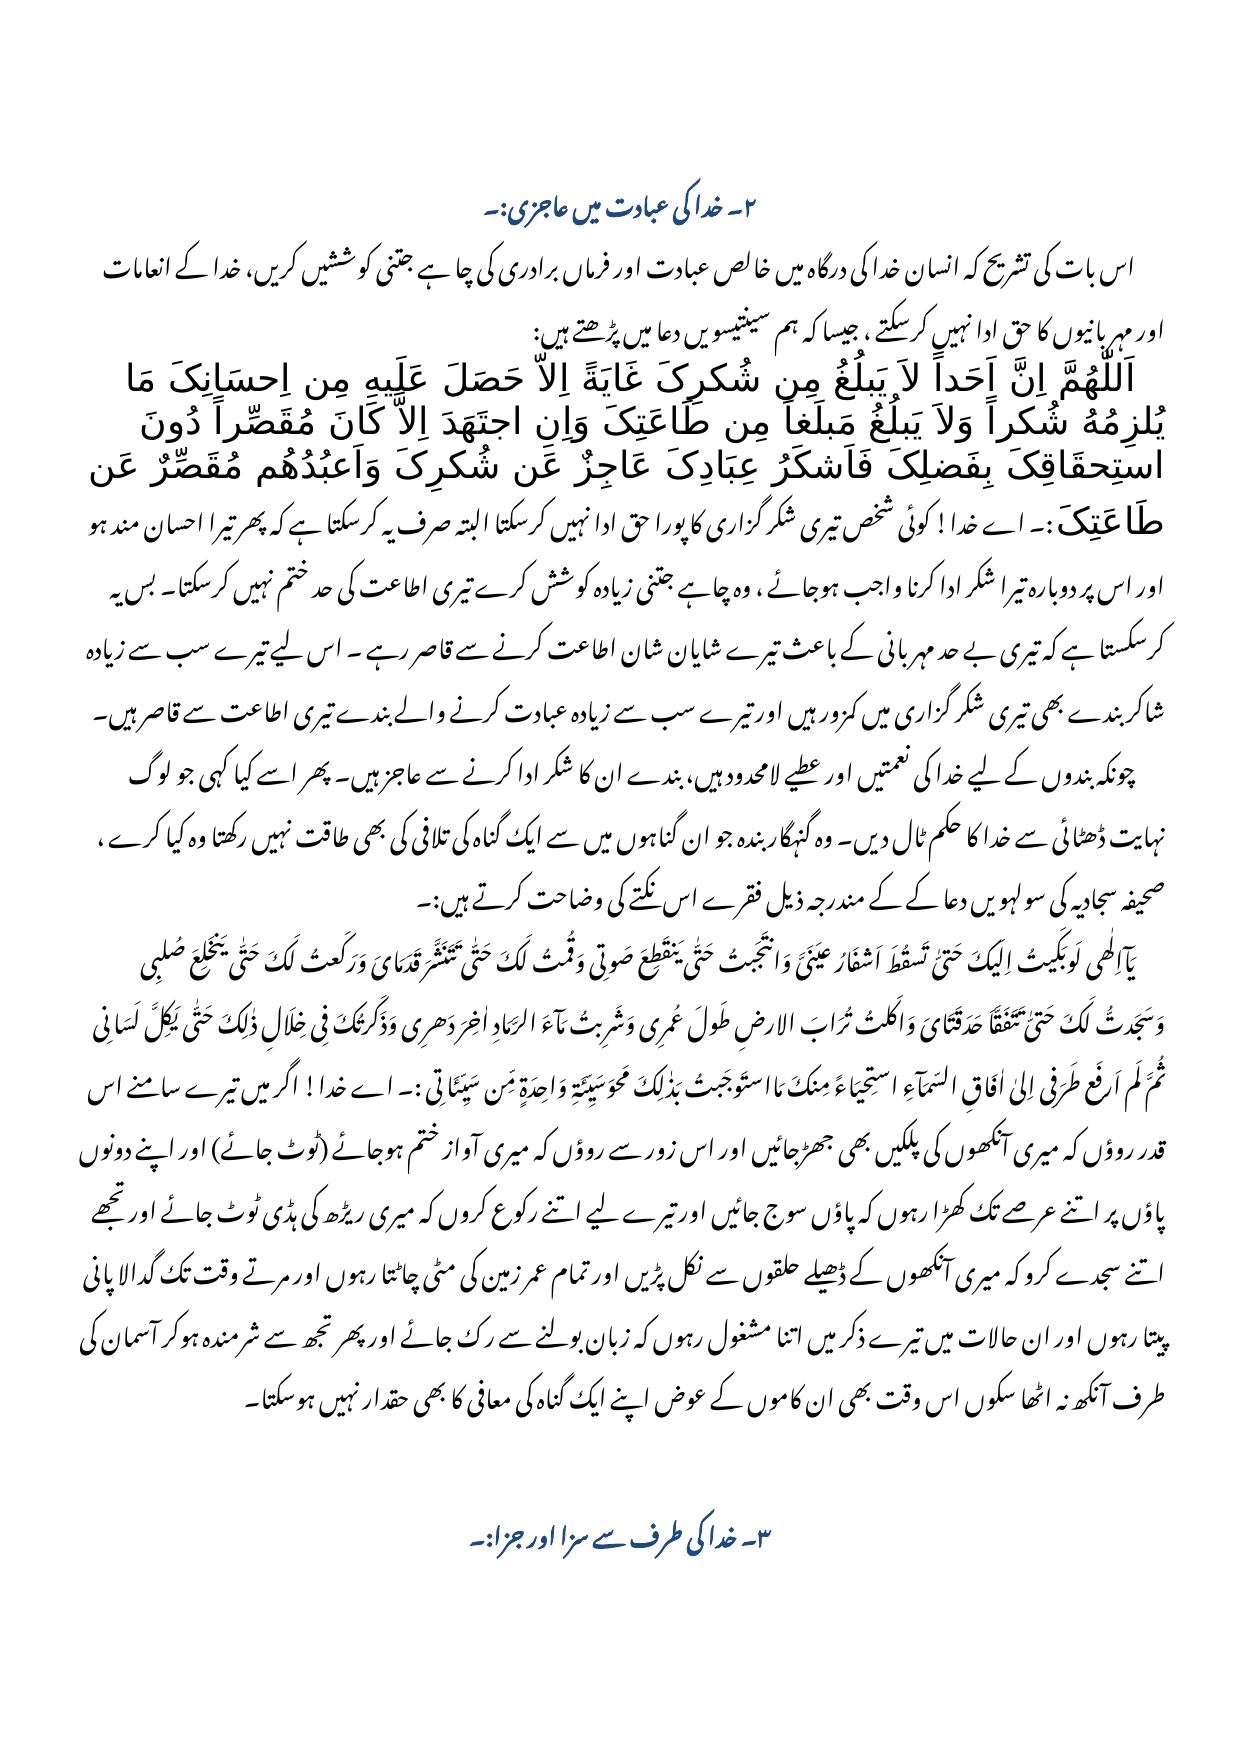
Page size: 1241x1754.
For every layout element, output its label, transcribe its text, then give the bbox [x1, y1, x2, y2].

text اس بات کی تشریح کہ انسان خدا کی درگاہ میں خالص عبادت اور فرماں برادری کی چا ہے جتنی کوششیں کریں، خدا کے انعامات اور مہربانیوں کا حق ادا نہیں کرسکتے ، جیسا کہ ہم سینتیسویں دعا میں پڑھتے ہیں: [75, 231, 1165, 356]
text چونکہ بندوں کے لیے خدا کی نعمتیں اور عطیے لامحدود ہیں، بندے ان کا شکر ادا کرنے سے عاجز ہیں۔ پھر اسے کیا کہی جو لوگ نہایت ڈھٹائی سے خدا کا حکم ٹال دیں۔ وہ گنہگار بندہ جو ان گناہوں میں سے ایک گناہ کی تلافی کی بھی طاقت نہیں رکھتا وہ کیا کرے ، صحیفہ سجادیہ کی سولہویں دعا کے کے مندرجہ ذیل فقرے اس نکتے کی وضاحت کرتے ہیں:۔ [75, 737, 1165, 925]
subtitle ۳۔ خدا کی طرف سے سزا اور جزا:۔ [75, 1500, 1165, 1562]
text اَللّٰهُمَّ اِنَّ اَحَداً لاَ یَبلُغُ مِن شُکرِکَ غَایَةً اِلاّ حَصَلَ عَلَیهِ مِن اِحسَانِکَ مَا یُلزِمُهُ شُکراً وَلاَ یَبلُغُ مَبلَغاً مِن طَاعَتِکَ وَاِنِ اجتَهَدَ اِلاَّ کَانَ مُقَصِّراً دُونَ استِحقَاقِکَ بِفَضلِکَ فَاَشکَرُ عِبَادِکَ عَاجِزٌ عَن شُکرِکَ وَاَعبُدُهُم مُقَصِّرٌ عَن طَاعَتِکَ :۔ اے خدا! کوئی شخص تیری شکر گزاری کا پورا حق ادا نہیں کرسکتا البتہ صرف یہ کرسکتا ہے کہ پھر تیرا احسان مند ہو اور اس پر دوبارہ تیرا شکر ادا کرنا واجب ہوجائے ، وہ چاہے جتنی زیادہ کوشش کرے تیری اطاعت کی حد ختم نہیں کرسکتا۔ بس یہ کرسکستا ہے کہ تیری بے حد مہربانی کے باعث تیرے شایان شان اطاعت کرنے سے قاصر رہے ۔ اس لیے تیرے سب سے زیادہ شاکر بندے بھی تیری شکر گزاری میں کمزور ہیں اور تیرے سب سے زیادہ عبادت کرنے والے بندے تیری اطاعت سے قاصر ہیں۔ [75, 356, 1165, 737]
text یَآاِلٰھی لَوبَکَیتُ اِلَیکَ حَتیّٰ تَسقُطَ اَشفَارُ عیَنَیَّ وَانتَجَبتُ حَتّٰی یَنقَطِعَ صَوتِی وَقُمتُ لَکَ حَتّٰی تَتَنَشَّرَ قَدَمَایَ وَرَکَعتُ لَکَ حَتّٰی یَنخَلِعَ صُلبِی وَسَجَدتُّ لَکَ حَتیّٰ تَتَفَقَّاَ حَدَقَتَایَ وَاکَلتُ تُرَابَ الارضِ طَولَ عُمرِی وَشَرِبتُ مَآءَ الرَّمَادِ اٰخِرَ دَھرِی وَذَکَرتُکَ فِی خِلَالِ ذٰلِکَ حَتّٰی یَکِلَّ لَسَانِی ثُمَّ لَم اَرفَع طَرَفِی اِلیٰ اٰفَاقِ السّمَآءِ استِحیَاءً مِنکَ مَااستَوجَبتُ بَذٰلِکَ مَحوَسَیِّئَۃِ وَاحِدَۃٍ مِّن سَیِّئَاتِی :۔ اے خدا! اگر میں تیرے سامنے اس قدر روؤں کہ میری آنکھوں کی پلکیں بھی جھڑجائیں اور اس زور سے روؤں کہ میری آواز ختم ہوجائے (ٹوٹ جائے) اور اپنے دونوں پاؤں پر اتنے عرصے تک کھڑا رہوں کہ پاؤں سوج جائیں اور تیرے لیے اتنے رکوع کروں کہ میری ریڑھ کی ہڈی ٹوٹ جائے اور تجھے اتنے سجدے کرو کہ میری آنکھوں کے ڈھیلے حلقوں سے نکل پڑیں اور تمام عمر زمین کی مٹی چاٹتا رہوں اور مرتے وقت تک گدالا پانی پیتا رہوں اور ان حالات میں تیرے ذکر میں اتنا مشغول رہوں کہ زبان بولنے سے رک جائے اور پھر تجھ سے شرمندہ ہوکر آسمان کی طرف آنکھ نہ اٹھا سکوں اس وقت بھی ان کاموں کے عوض اپنے ایک گناہ کی معافی کا بھی حقدار نہیں ہوسکتا۔ [75, 925, 1165, 1425]
subtitle ۲۔ خدا کی عبادت میں عاجزی:۔ [75, 169, 1165, 231]
